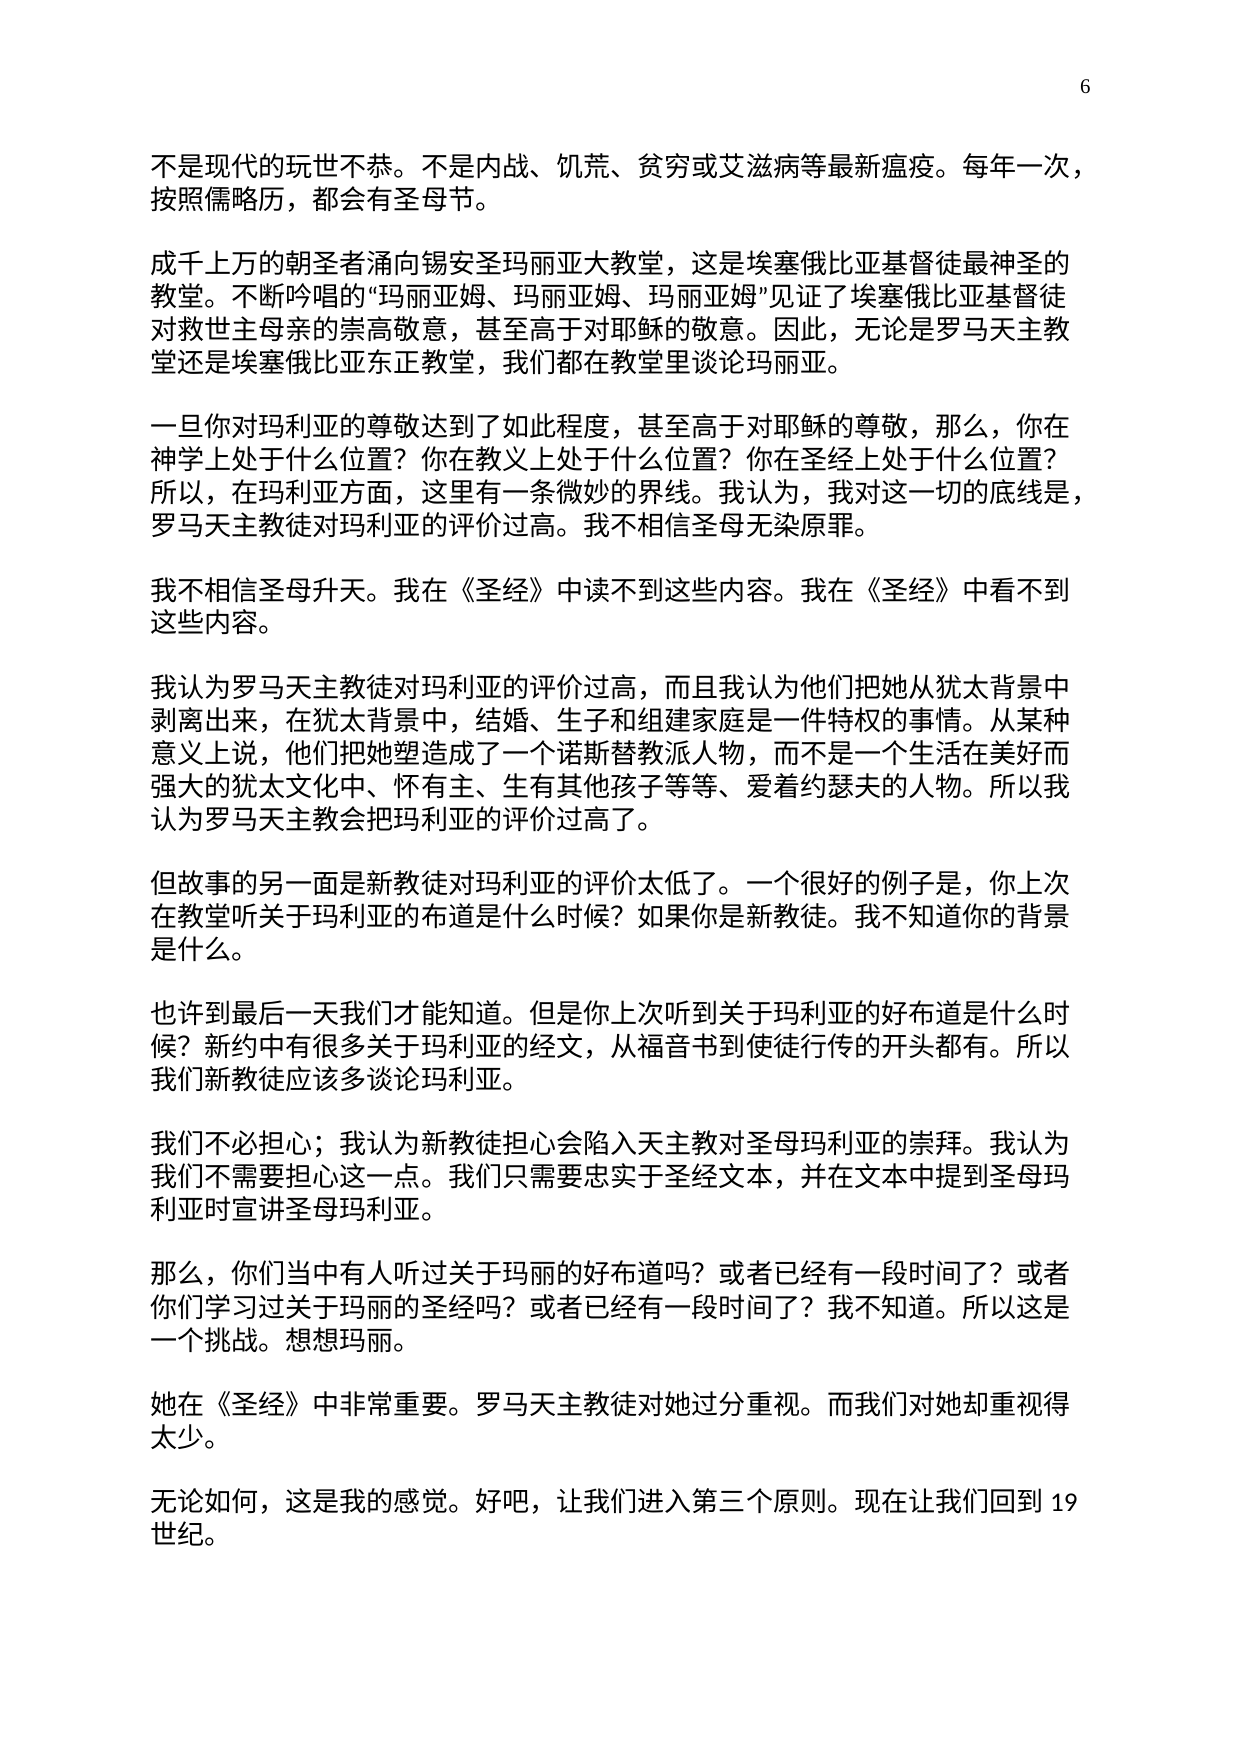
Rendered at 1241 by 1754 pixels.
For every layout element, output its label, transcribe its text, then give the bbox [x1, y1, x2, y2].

text 我认为罗马天主教徒对玛利亚的评价过高，而且我认为他们把她从犹太背景中剥离出来，在犹太背景中，结婚、生子和组建家庭是一件特权的事情。从某种意义上说，他们把她塑造成了一个诺斯替教派人物，而不是一个生活在美好而强大的犹太文化中、怀有主、生有其他孩子等等、爱着约瑟夫的人物。所以我认为罗马天主教会把玛利亚的评价过高了。 [150, 671, 1090, 836]
text 但故事的另一面是新教徒对玛利亚的评价太低了。一个很好的例子是，你上次在教堂听关于玛利亚的布道是什么时候？如果你是新教徒。我不知道你的背景是什么。 [150, 867, 1090, 966]
text 那么，你们当中有人听过关于玛丽的好布道吗？或者已经有一段时间了？或者你们学习过关于玛丽的圣经吗？或者已经有一段时间了？我不知道。所以这是一个挑战。想想玛丽。 [150, 1258, 1090, 1357]
text 我不相信圣母升天。我在《圣经》中读不到这些内容。我在《圣经》中看不到这些内容。 [150, 574, 1090, 640]
text 不是现代的玩世不恭。不是内战、饥荒、贫穷或艾滋病等最新瘟疫。每年一次，按照儒略历，都会有圣母节。 [150, 150, 1090, 216]
text 无论如何，这是我的感觉。好吧，让我们进入第三个原则。现在让我们回到 19 世纪。 [150, 1485, 1090, 1551]
text 我们不必担心；我认为新教徒担心会陷入天主教对圣母玛利亚的崇拜。我认为我们不需要担心这一点。我们只需要忠实于圣经文本，并在文本中提到圣母玛利亚时宣讲圣母玛利亚。 [150, 1127, 1090, 1227]
text 成千上万的朝圣者涌向锡安圣玛丽亚大教堂，这是埃塞俄比亚基督徒最神圣的教堂。不断吟唱的“玛丽亚姆、玛丽亚姆、玛丽亚姆”见证了埃塞俄比亚基督徒对救世主母亲的崇高敬意，甚至高于对耶稣的敬意。因此，无论是罗马天主教堂还是埃塞俄比亚东正教堂，我们都在教堂里谈论玛丽亚。 [150, 247, 1090, 379]
text 一旦你对玛利亚的尊敬达到了如此程度，甚至高于对耶稣的尊敬，那么，你在神学上处于什么位置？你在教义上处于什么位置？你在圣经上处于什么位置？所以，在玛利亚方面，这里有一条微妙的界线。我认为，我对这一切的底线是，罗马天主教徒对玛利亚的评价过高。我不相信圣母无染原罪。 [150, 410, 1090, 542]
text 也许到最后一天我们才能知道。但是你上次听到关于玛利亚的好布道是什么时候？新约中有很多关于玛利亚的经文，从福音书到使徒行传的开头都有。所以我们新教徒应该多谈论玛利亚。 [150, 997, 1090, 1096]
text 她在《圣经》中非常重要。罗马天主教徒对她过分重视。而我们对她却重视得太少。 [150, 1388, 1090, 1454]
